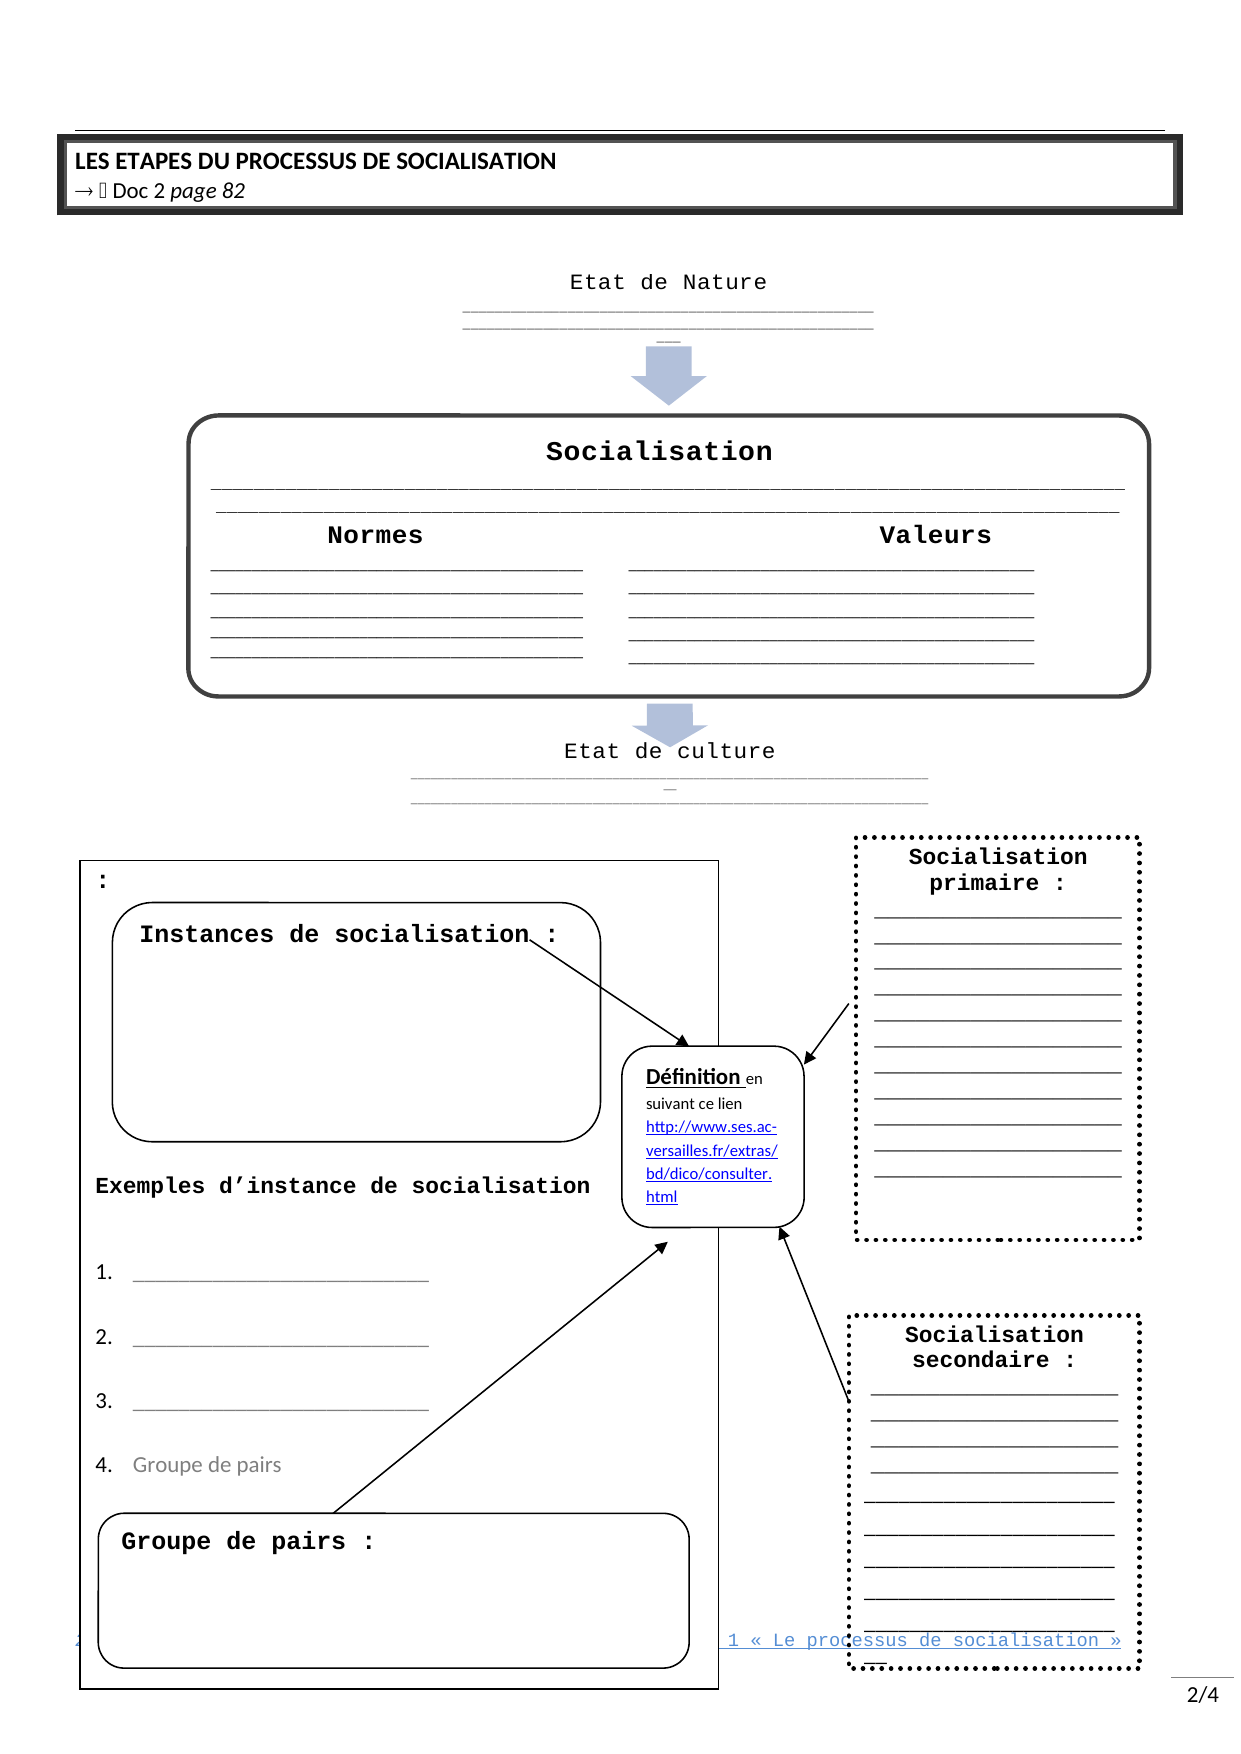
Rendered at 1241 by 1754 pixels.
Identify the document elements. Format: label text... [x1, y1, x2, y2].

text LES ETAPES DU PROCESSUS DE SOCIALISATION [67, 143, 1173, 161]
text Doc 2 page 82 [67, 161, 1173, 206]
